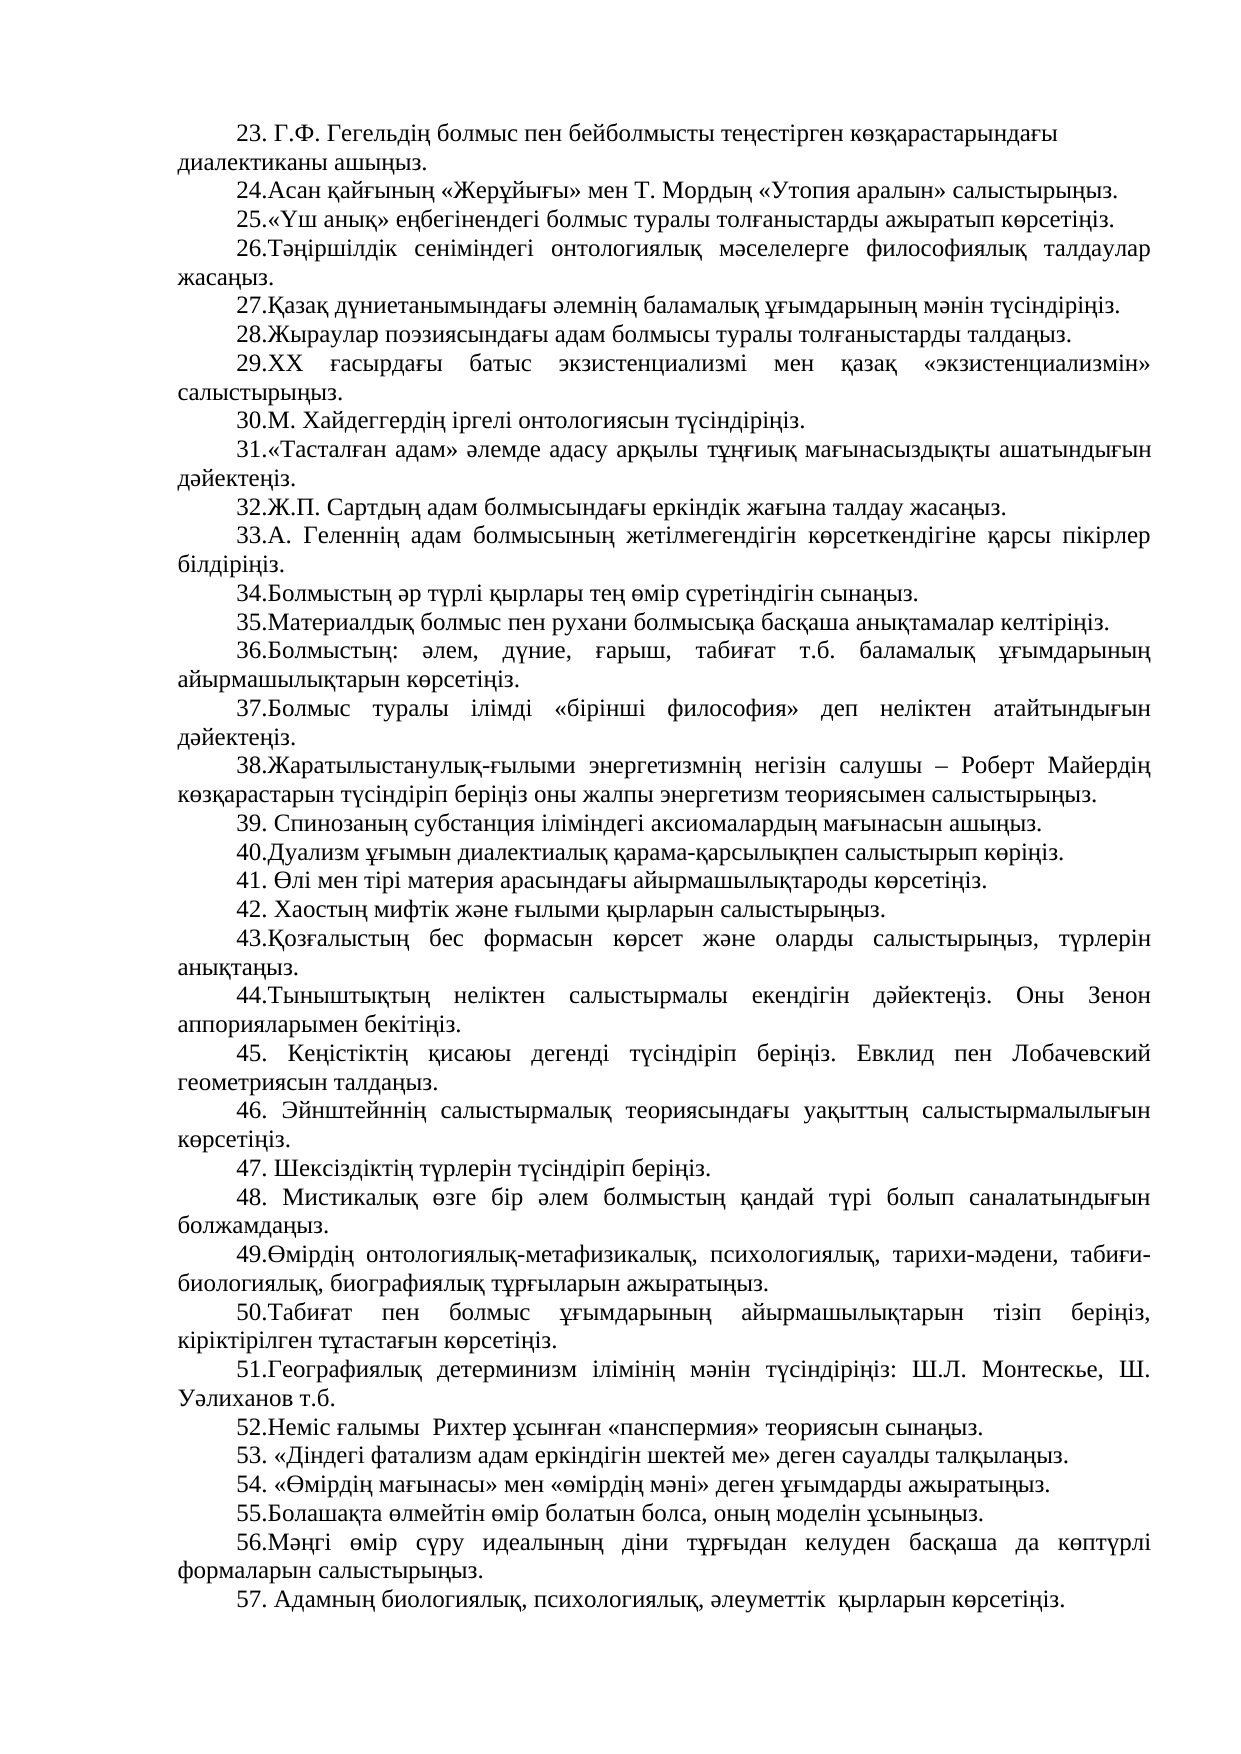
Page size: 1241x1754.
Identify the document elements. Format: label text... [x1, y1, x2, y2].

text 38.Жаратылыстанулық-ғылыми энергетизмнің негізін салушы – Роберт Майердің көзқарастарын түсіндіріп беріңіз оны жалпы энергетизм теориясымен салыстырыңыз. [177, 751, 1152, 808]
text 50.Табиғат пен болмыс ұғымдарының айырмашылықтарын тізіп беріңіз, кіріктірілген тұтастағын көрсетіңіз. [177, 1297, 1152, 1354]
text 54. «Өмірдің мағынасы» мен «өмірдің мәні» деген ұғымдарды ажыратыңыз. [177, 1469, 1152, 1498]
text 26.Тәңіршілдік сеніміндегі онтологиялық мәселелерге философиялық талдаулар жасаңыз. [177, 233, 1152, 291]
text 45. Кеңістіктің қисаюы дегенді түсіндіріп беріңіз. Евклид пен Лобачевский геометриясын талдаңыз. [177, 1038, 1152, 1096]
text 39. Спинозаның субстанция іліміндегі аксиомалардың мағынасын ашыңыз. [177, 808, 1152, 837]
text 36.Болмыстың: әлем, дүние, ғарыш, табиғат т.б. баламалық ұғымдарының айырмашылықтарын көрсетіңіз. [177, 636, 1152, 693]
text 51.Географиялық детерминизм ілімінің мәнін түсіндіріңіз: Ш.Л. Монтескье, Ш. Уәлиханов т.б. [177, 1354, 1152, 1412]
text 44.Тыныштықтың неліктен салыстырмалы екендігін дәйектеңіз. Оны Зенон аппорияларымен бекітіңіз. [177, 981, 1152, 1038]
text 53. «Діндегі фатализм адам еркіндігін шектей ме» деген сауалды талқылаңыз. [177, 1441, 1152, 1469]
text 47. Шексіздіктің түрлерін түсіндіріп беріңіз. [177, 1153, 1152, 1182]
text 43.Қозғалыстың бес формасын көрсет және оларды салыстырыңыз, түрлерін анықтаңыз. [177, 923, 1152, 981]
text 33.А. Геленнің адам болмысының жетілмегендігін көрсеткендігіне қарсы пікірлер білдіріңіз. [177, 521, 1152, 578]
text 23. Г.Ф. Гегельдің болмыс пен бейболмысты теңестірген көзқарастарындағы диалектиканы ашыңыз. [177, 118, 1152, 176]
text 52.Неміс ғалымы Рихтер ұсынған «панспермия» теориясын сынаңыз. [177, 1412, 1152, 1441]
text 29.ХХ ғасырдағы батыс экзистенциализмі мен қазақ «экзистенциализмін» салыстырыңыз. [177, 348, 1152, 406]
text 28.Жыраулар поэзиясындағы адам болмысы туралы толғаныстарды талдаңыз. [177, 319, 1152, 348]
text 42. Хаостың мифтік және ғылыми қырларын салыстырыңыз. [177, 894, 1152, 923]
text 30.М. Хайдеггердің іргелі онтологиясын түсіндіріңіз. [177, 406, 1152, 434]
text 41. Өлі мен тірі материя арасындағы айырмашылықтароды көрсетіңіз. [177, 866, 1152, 894]
text 25.«Үш анық» еңбегінендегі болмыс туралы толғаныстарды ажыратып көрсетіңіз. [177, 204, 1152, 233]
text 46. Эйнштейннің салыстырмалық теориясындағы уақыттың салыстырмалылығын көрсетіңіз. [177, 1096, 1152, 1153]
text 55.Болашақта өлмейтін өмір болатын болса, оның моделін ұсыныңыз. [177, 1498, 1152, 1527]
text 27.Қазақ дүниетанымындағы әлемнің баламалық ұғымдарының мәнін түсіндіріңіз. [177, 291, 1152, 319]
text 34.Болмыстың әр түрлі қырлары тең өмір сүретіндігін сынаңыз. [177, 578, 1152, 607]
text 48. Мистикалық өзге бір әлем болмыстың қандай түрі болып саналатындығын болжамдаңыз. [177, 1182, 1152, 1239]
text 56.Мәңгі өмір сүру идеалының діни тұрғыдан келуден басқаша да көптүрлі формаларын салыстырыңыз. [177, 1527, 1152, 1584]
text 35.Материалдық болмыс пен рухани болмысықа басқаша анықтамалар келтіріңіз. [177, 607, 1152, 636]
text 37.Болмыс туралы ілімді «бірінші философия» деп неліктен атайтындығын дәйектеңіз. [177, 693, 1152, 751]
text 32.Ж.П. Сартдың адам болмысындағы еркіндік жағына талдау жасаңыз. [177, 492, 1152, 521]
text 57. Адамның биологиялық, психологиялық, әлеуметтік қырларын көрсетіңіз. [177, 1584, 1152, 1613]
text 24.Асан қайғының «Жерұйығы» мен Т. Мордың «Утопия аралын» салыстырыңыз. [177, 176, 1152, 204]
text 31.«Тасталған адам» әлемде адасу арқылы тұңғиық мағынасыздықты ашатындығын дәйектеңіз. [177, 434, 1152, 492]
text 49.Өмірдің онтологиялық-метафизикалық, психологиялық, тарихи-мәдени, табиғи-биологиялық, биографиялық тұрғыларын ажыратыңыз. [177, 1239, 1152, 1297]
text 40.Дуализм ұғымын диалектиалық қарама-қарсылықпен салыстырып көріңіз. [177, 837, 1152, 866]
